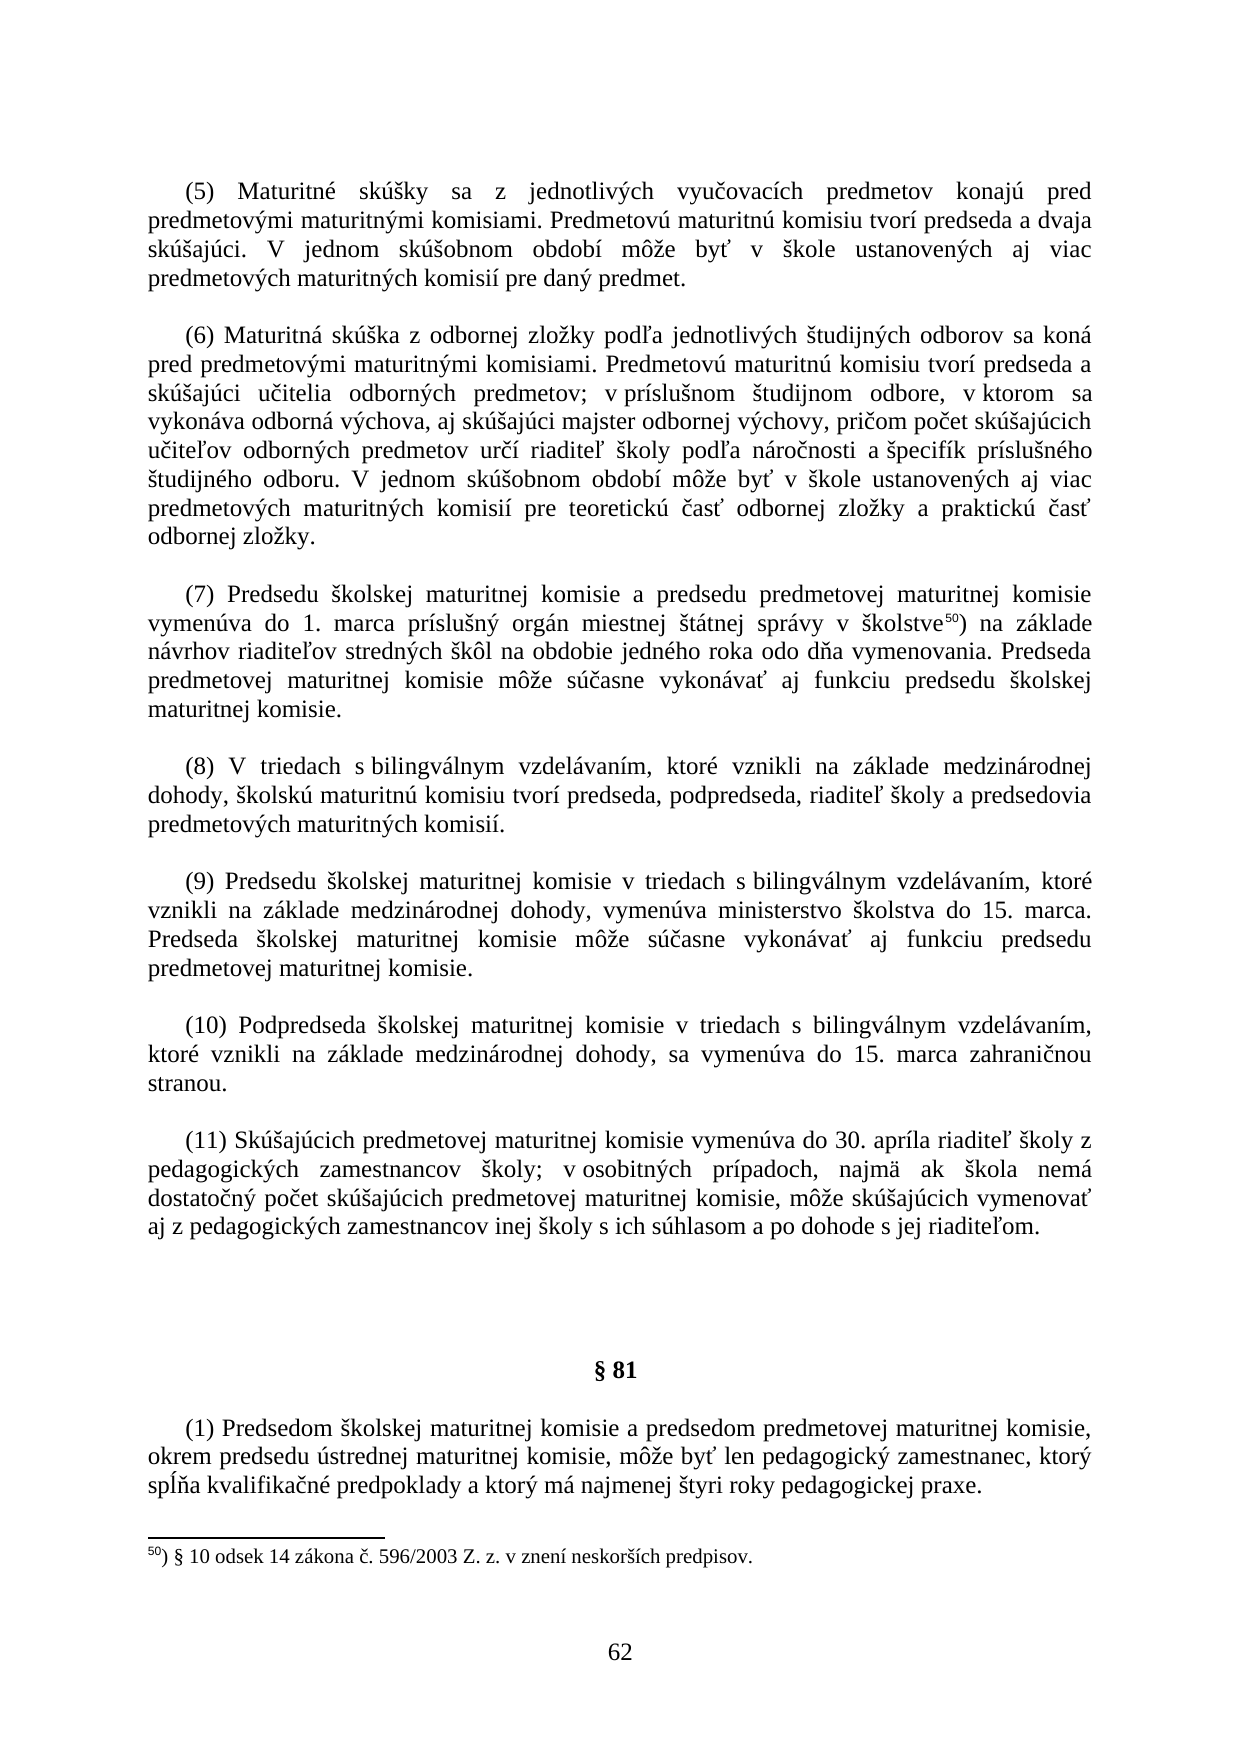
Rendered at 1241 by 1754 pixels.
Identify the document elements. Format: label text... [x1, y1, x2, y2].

text (9) Predsedu školskej maturitnej komisie v triedach s bilingválnym vzdelávaním, ktoré vznikli na základe medzinárodnej dohody, vymenúva ministerstvo školstva do 15. marca. Predseda školskej maturitnej komisie môže súčasne vykonávať aj funkciu predsedu predmetovej maturitnej komisie. [148, 866, 1092, 981]
text (11) Skúšajúcich predmetovej maturitnej komisie vymenúva do 30. apríla riaditeľ školy z pedagogických zamestnancov školy; v osobitných prípadoch, najmä ak škola nemá dostatočný počet skúšajúcich predmetovej maturitnej komisie, môže skúšajúcich vymenovať aj z pedagogických zamestnancov inej školy s ich súhlasom a po dohode s jej riaditeľom. [148, 1125, 1092, 1240]
list Predsedom školskej maturitnej komisie a predsedom predmetovej maturitnej komisie, okrem predsedu ústrednej maturitnej komisie, môže byť len pedagogický zamestnanec, ktorý spĺňa kvalifikačné predpoklady a ktorý má najmenej štyri roky pedagogickej praxe. [148, 1413, 1092, 1499]
text (8) V triedach s bilingválnym vzdelávaním, ktoré vznikli na základe medzinárodnej dohody, školskú maturitnú komisiu tvorí predseda, podpredseda, riaditeľ školy a predsedovia predmetových maturitných komisií. [148, 751, 1092, 838]
text (6) Maturitná skúška z odbornej zložky podľa jednotlivých študijných odborov sa koná pred predmetovými maturitnými komisiami. Predmetovú maturitnú komisiu tvorí predseda a skúšajúci učitelia odborných predmetov; v príslušnom študijnom odbore, v ktorom sa vykonáva odborná výchova, aj skúšajúci majster odbornej výchovy, pričom počet skúšajúcich učiteľov odborných predmetov určí riaditeľ školy podľa náročnosti a špecifík príslušného študijného odboru. V jednom skúšobnom období môže byť v škole ustanovených aj viac predmetových maturitných komisií pre teoretickú časť odbornej zložky a praktickú časť odbornej zložky. [148, 320, 1092, 550]
text (7) Predsedu školskej maturitnej komisie a predsedu predmetovej maturitnej komisie vymenúva do 1. marca príslušný orgán miestnej štátnej správy v školstve) na základe návrhov riaditeľov stredných škôl na obdobie jedného roka odo dňa vymenovania. Predseda predmetovej maturitnej komisie môže súčasne vykonávať aj funkciu predsedu školskej maturitnej komisie. [148, 579, 1092, 723]
text (5) Maturitné skúšky sa z jednotlivých vyučovacích predmetov konajú pred predmetovými maturitnými komisiami. Predmetovú maturitnú komisiu tvorí predseda a dvaja skúšajúci. V jednom skúšobnom období môže byť v škole ustanovených aj viac predmetových maturitných komisií pre daný predmet. [148, 176, 1092, 291]
text (10) Podpredseda školskej maturitnej komisie v triedach s bilingválnym vzdelávaním, ktoré vznikli na základe medzinárodnej dohody, sa vymenúva do 15. marca zahraničnou stranou. [148, 1010, 1092, 1096]
